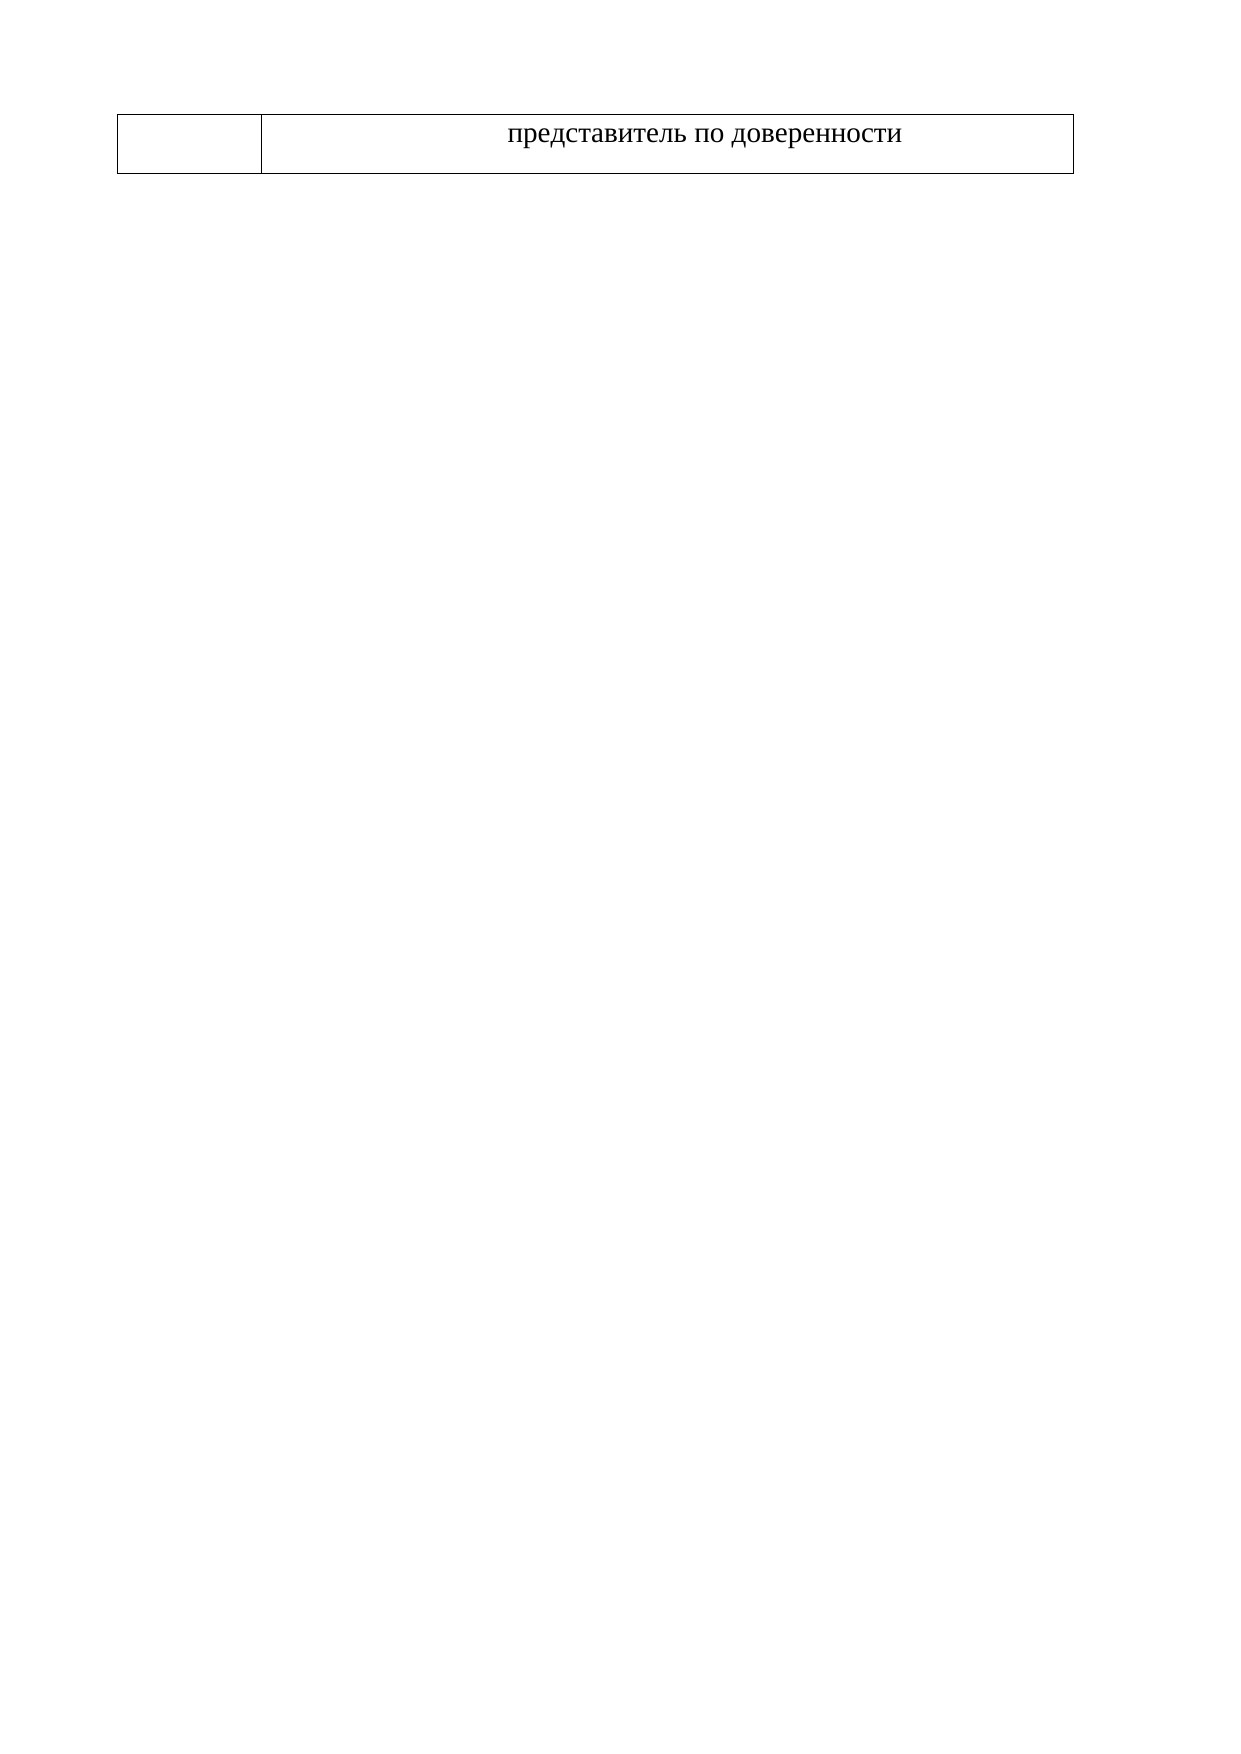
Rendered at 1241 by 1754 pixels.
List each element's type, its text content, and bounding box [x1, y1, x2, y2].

table_cell 12 [118, 115, 261, 173]
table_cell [262, 115, 1073, 173]
